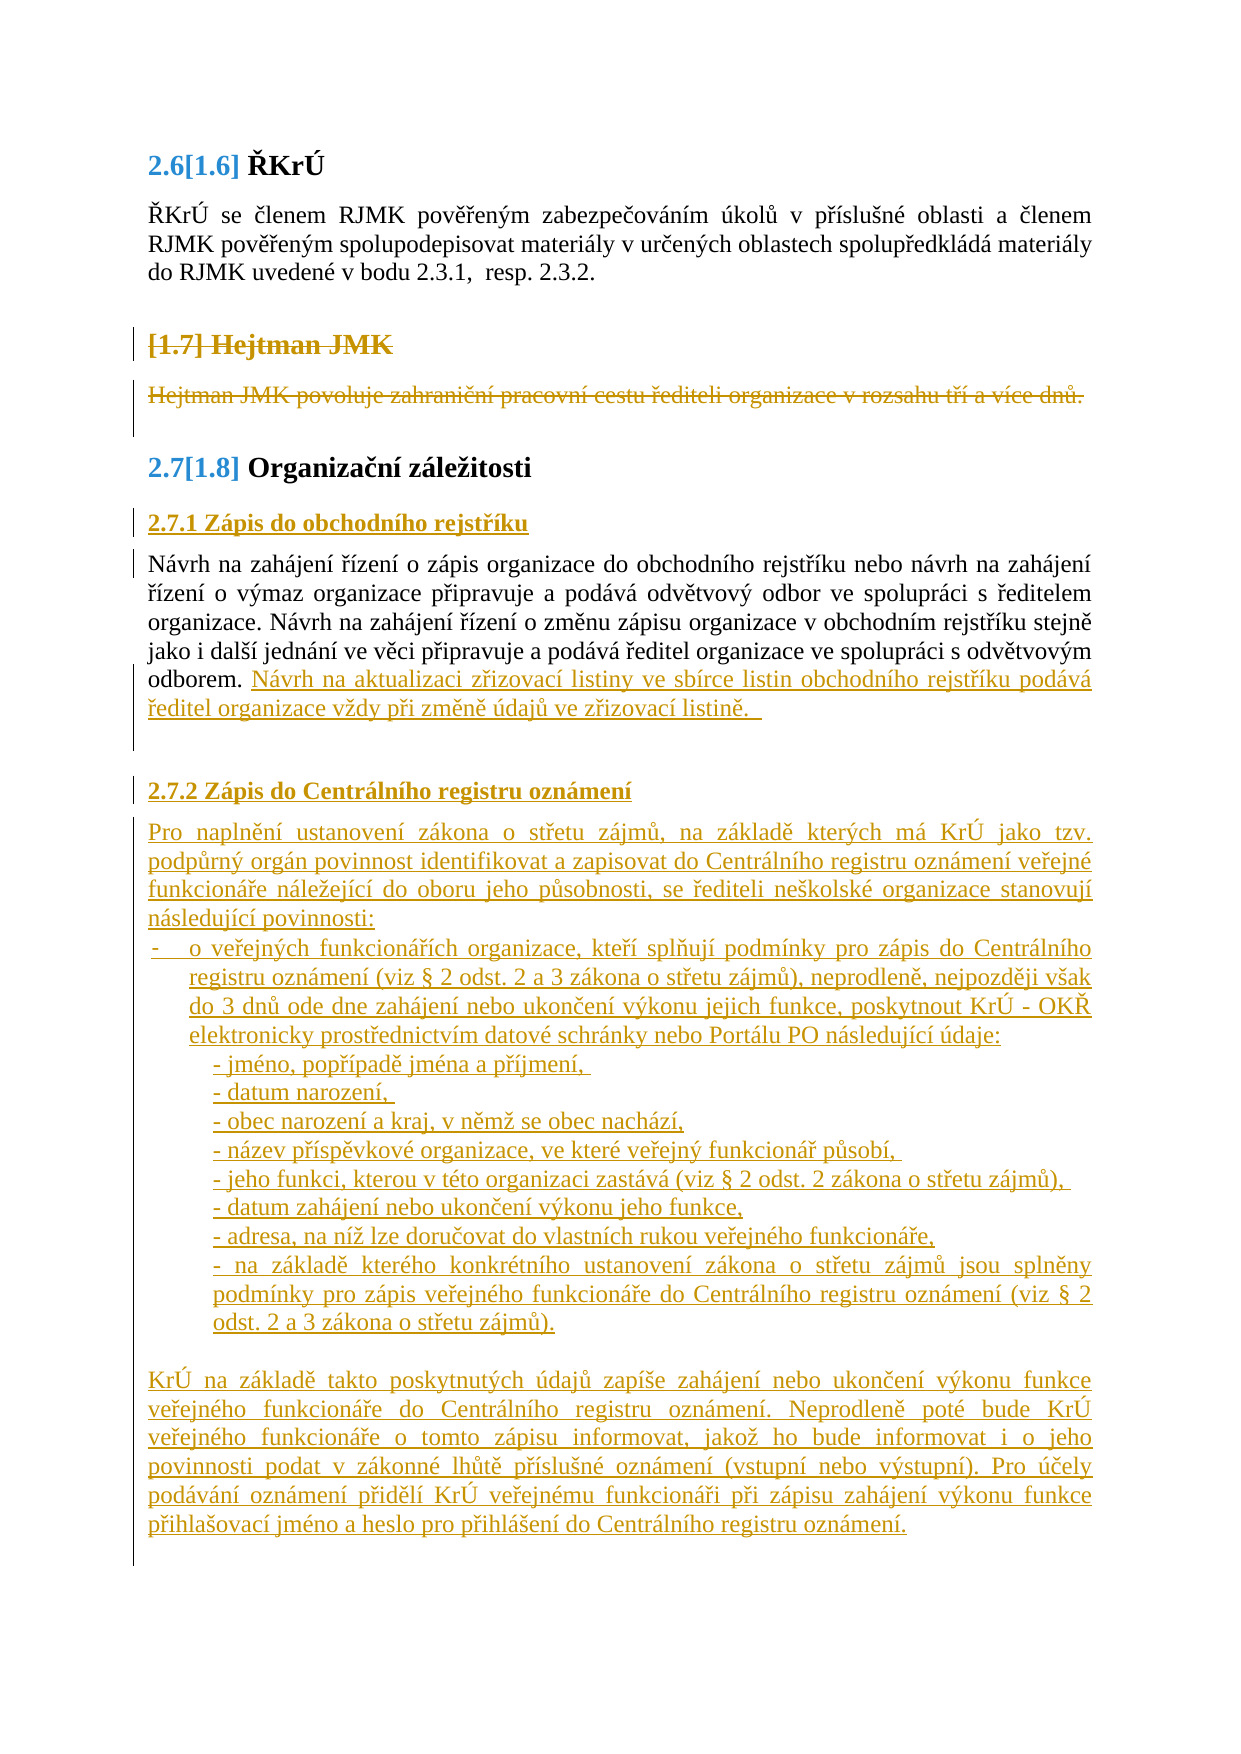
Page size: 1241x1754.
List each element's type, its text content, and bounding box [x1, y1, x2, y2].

text Organizační záležitosti [148, 450, 1093, 483]
text ŘKrÚ se členem RJMK pověřeným zabezpečováním úkolů v příslušné oblasti a členem RJMK pověřeným spolupodepisovat materiály v určených oblastech spolupředkládá materiály do RJMK uvedené v bodu 2.3.1, resp. 2.3.2. [148, 200, 1093, 286]
text Návrh na zahájení řízení o zápis organizace do obchodního rejstříku nebo návrh na zahájení řízení o výmaz organizace připravuje a podává odvětvový odbor ve spolupráci s ředitelem organizace. Návrh na zahájení řízení o změnu zápisu organizace v obchodním rejstříku stejně jako i další jednání ve věci připravuje a podává ředitel organizace ve spolupráci s odvětvovým odborem. [148, 549, 1093, 722]
text ŘKrÚ [148, 148, 1093, 181]
